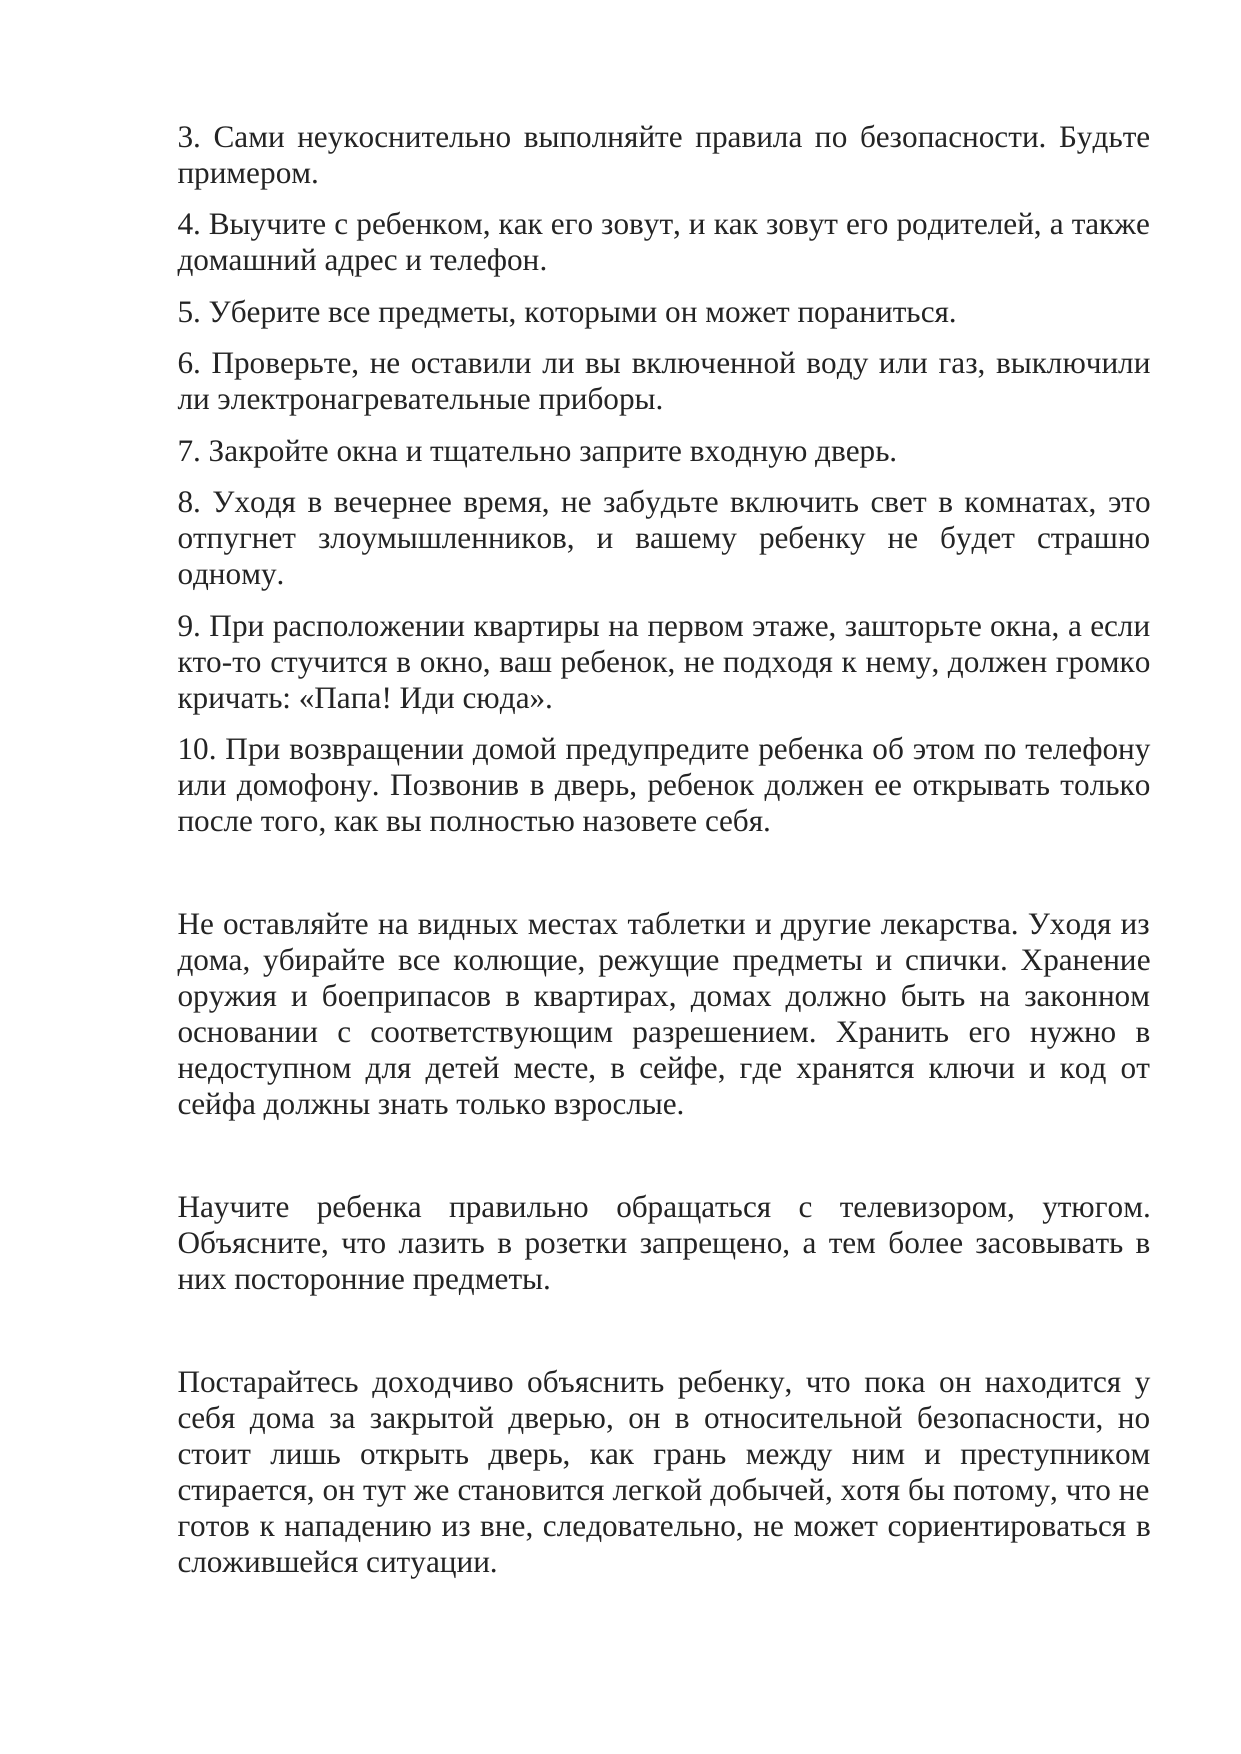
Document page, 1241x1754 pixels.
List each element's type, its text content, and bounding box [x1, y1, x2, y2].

text 6. Проверьте, не оставили ли вы включенной воду или газ, выключили ли электронагревательные приборы. [177, 345, 1152, 417]
text Не оставляйте на видных местах таблетки и другие лекарства. Уходя из дома, убирайте все колющие, режущие предметы и спички. Хранение оружия и боеприпасов в квартирах, домах должно быть на законном основании с соответствующим разрешением. Хранить его нужно в недоступном для детей месте, в сейфе, где хранятся ключи и код от сейфа должны знать только взрослые. [177, 906, 1152, 1121]
text Научите ребенка правильно обращаться с телевизором, утюгом. Объясните, что лазить в розетки запрещено, а тем более засовывать в них посторонние предметы. [177, 1188, 1152, 1296]
text 10. При возвращении домой предупредите ребенка об этом по телефону или домофону. Позвонив в дверь, ребенок должен ее открывать только после того, как вы полностью назовете себя. [177, 731, 1152, 838]
text 4. Выучите с ребенком, как его зовут, и как зовут его родителей, а также домашний адрес и телефон. [177, 206, 1152, 277]
text 5. Уберите все предметы, которыми он может пораниться. [177, 293, 1152, 329]
text Постарайтесь доходчиво объяснить ребенку, что пока он находится у себя дома за закрытой дверью, он в относительной безопасности, но стоит лишь открыть дверь, как грань между ним и преступником стирается, он тут же становится легкой добычей, хотя бы потому, что не готов к нападению из вне, следовательно, не может сориентироваться в сложившейся ситуации. [177, 1363, 1152, 1579]
text 9. При расположении квартиры на первом этаже, зашторьте окна, а если кто-то стучится в окно, ваш ребенок, не подходя к нему, должен громко кричать: «Папа! Иди сюда». [177, 607, 1152, 715]
text 8. Уходя в вечернее время, не забудьте включить свет в комнатах, это отпугнет злоумышленников, и вашему ребенку не будет страшно одному. [177, 484, 1152, 592]
text 3. Сами неукоснительно выполняйте правила по безопасности. Будьте примером. [177, 118, 1152, 190]
text 7. Закройте окна и тщательно заприте входную дверь. [177, 432, 1152, 468]
